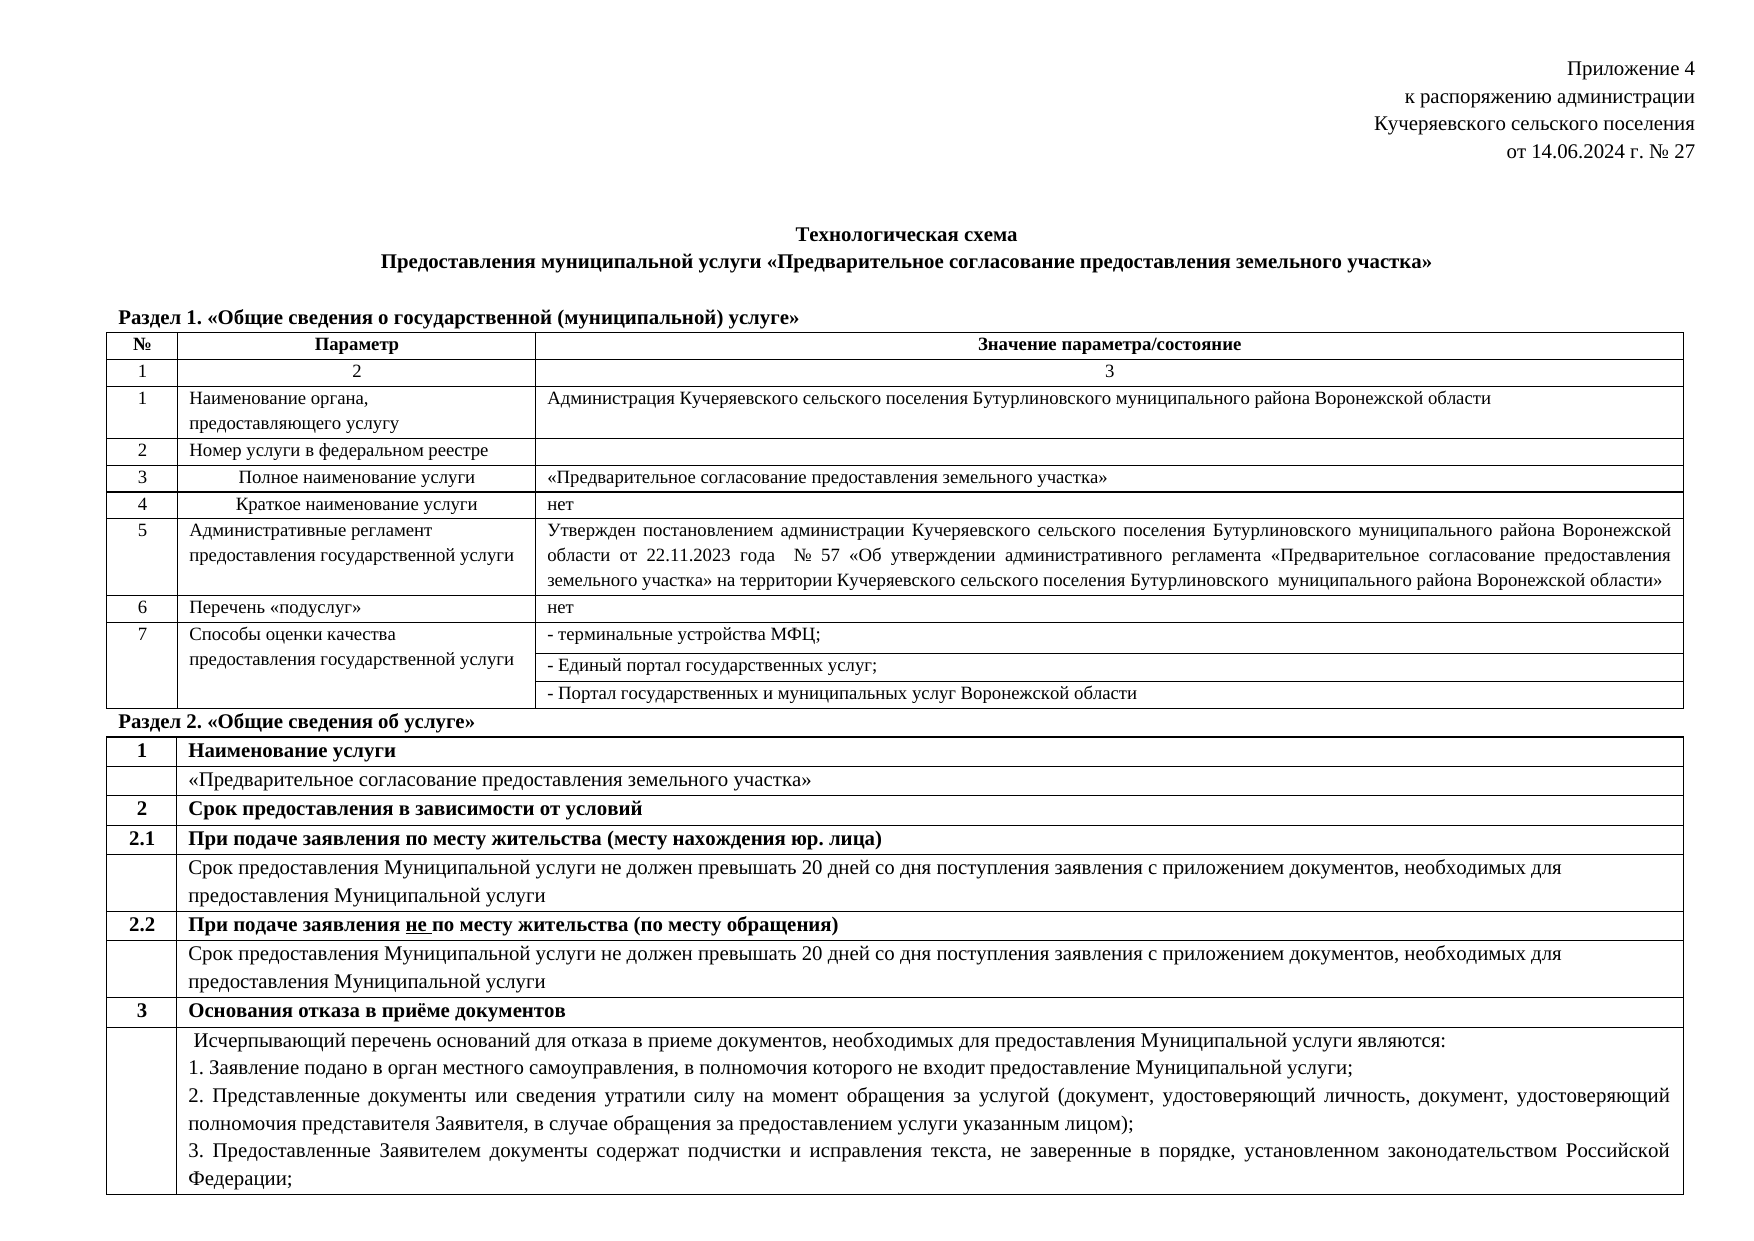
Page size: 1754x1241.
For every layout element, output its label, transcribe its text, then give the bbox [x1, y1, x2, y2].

table_cell Перечень «подуслуг» [178, 596, 535, 622]
table_cell «Предварительное согласование предоставления земельного участка» [536, 466, 1683, 491]
table_cell 2.1 [107, 826, 176, 854]
text Кучеряевского сельского поселения [118, 111, 1695, 135]
table_header № [107, 333, 177, 359]
table_cell - Портал государственных и муниципальных услуг Воронежской области [536, 682, 1683, 708]
table_cell нет [536, 596, 1683, 622]
text Раздел 2. «Общие сведения об услуге» [118, 709, 1695, 733]
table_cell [177, 1028, 1683, 1194]
table_cell При подаче заявления не по месту жительства (по месту обращения) [177, 912, 1683, 940]
table_cell 7 [107, 623, 177, 708]
table_cell 2 [107, 439, 177, 464]
table_cell При подаче заявления по месту жительства (месту нахождения юр. лица) [177, 826, 1683, 854]
table_cell 1 [107, 387, 177, 438]
table_cell [107, 941, 176, 997]
table_cell - Единый портал государственных услуг; [536, 654, 1683, 681]
table_cell Полное наименование услуги [178, 466, 535, 491]
table_cell [107, 1028, 176, 1194]
text Раздел 1. «Общие сведения о государственной (муниципальной) услуге» [118, 304, 1695, 329]
table_cell 3 [107, 998, 176, 1027]
table_cell Утвержден постановлением администрации Кучеряевского сельского поселения Бутурлиновского муниципального района Воронежской области от 22.11.2023 года № 57 «Об утверждении административного регламента «Предварительное согласование предоставления земельного участка» на территории Кучеряевского сельского поселения Бутурлиновского муниципального района Воронежской области» [536, 519, 1683, 595]
table_cell 6 [107, 596, 177, 622]
table_cell 3 [107, 466, 177, 491]
table_cell [536, 439, 1683, 464]
table_cell 2 [107, 796, 176, 824]
table_header Параметр [178, 333, 535, 359]
table_cell Номер услуги в федеральном реестре [178, 439, 535, 464]
table_cell [107, 855, 176, 911]
text Приложение 4 [118, 56, 1695, 80]
table_cell «Предварительное согласование предоставления земельного участка» [177, 767, 1683, 795]
table_cell [107, 767, 176, 795]
table_cell Наименование органа, предоставляющего услугу [178, 387, 535, 438]
table_cell Администрация Кучеряевского сельского поселения Бутурлиновского муниципального района Воронежской области [536, 387, 1683, 438]
table_cell 2 [178, 360, 535, 386]
table_cell Срок предоставления Муниципальной услуги не должен превышать 20 дней со дня поступления заявления с приложением документов, необходимых для предоставления Муниципальной услуги [177, 941, 1683, 997]
table_cell Способы оценки качества предоставления государственной услуги [178, 623, 535, 708]
text Технологическая схема [118, 222, 1695, 246]
table_cell - терминальные устройства МФЦ; [536, 623, 1683, 653]
table_cell 1 [107, 360, 177, 386]
table_cell 2.2 [107, 912, 176, 940]
table_cell нет [536, 493, 1683, 518]
table_cell Срок предоставления Муниципальной услуги не должен превышать 20 дней со дня поступления заявления с приложением документов, необходимых для предоставления Муниципальной услуги [177, 855, 1683, 911]
table_cell Краткое наименование услуги [178, 493, 535, 518]
table_cell Срок предоставления в зависимости от условий [177, 796, 1683, 824]
table_header Значение параметра/состояние [536, 333, 1683, 359]
table_cell 4 [107, 493, 177, 518]
table_cell 3 [536, 360, 1683, 386]
table_cell 5 [107, 519, 177, 595]
table_header Наименование услуги [177, 738, 1683, 766]
table_cell Основания отказа в приёме документов [177, 998, 1683, 1027]
text к распоряжению администрации [118, 84, 1695, 108]
table_cell Административные регламент предоставления государственной услуги [178, 519, 535, 595]
table_header 1 [107, 738, 176, 766]
text Предоставления муниципальной услуги «Предварительное согласование предоставления земельного участка» [118, 249, 1695, 273]
text от 14.06.2024 г. № 27 [118, 139, 1695, 163]
